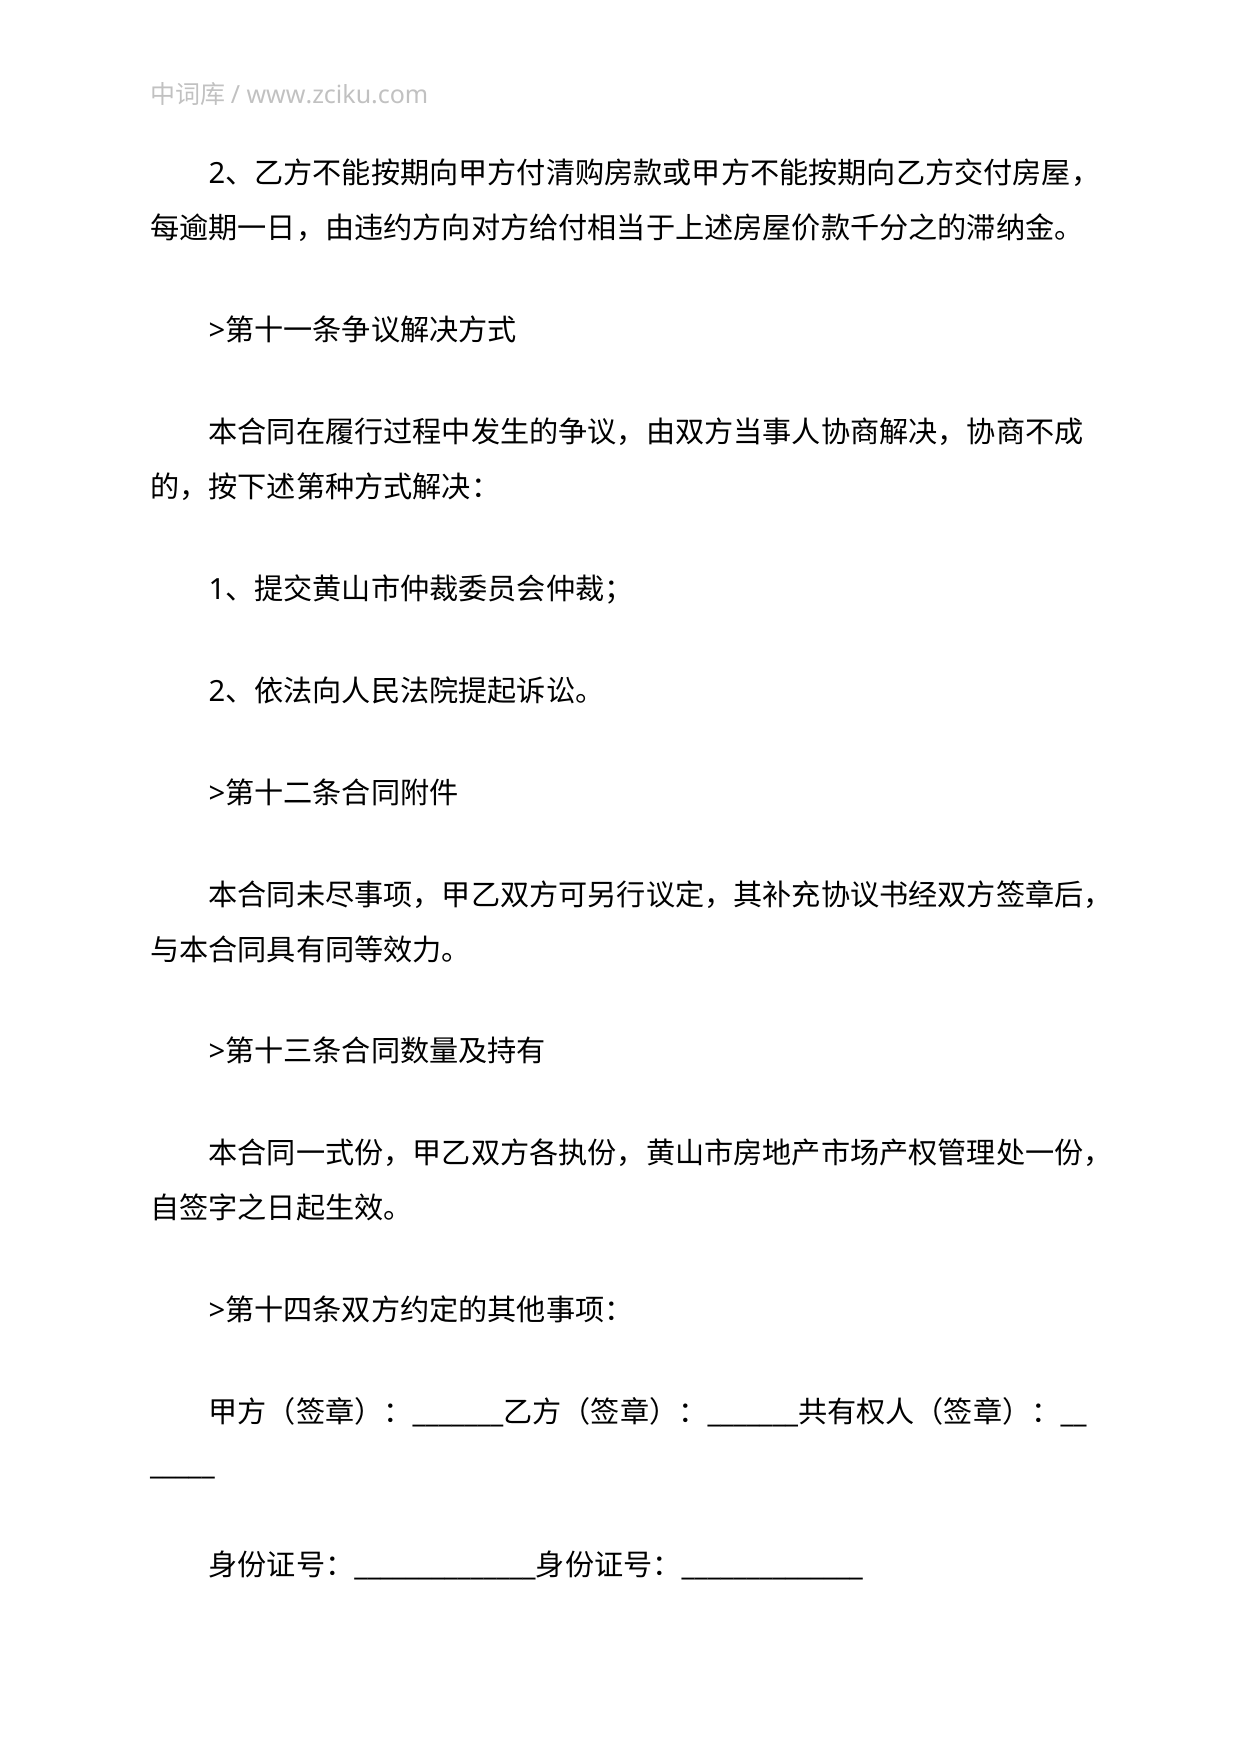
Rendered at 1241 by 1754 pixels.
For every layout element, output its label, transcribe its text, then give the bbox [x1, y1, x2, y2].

text 本合同在履行过程中发生的争议，由双方当事人协商解决，协商不成的，按下述第种方式解决： [150, 409, 1090, 506]
text 身份证号：______________身份证号：______________ [150, 1541, 1090, 1584]
text >第十四条双方约定的其他事项： [150, 1287, 1090, 1329]
text >第十三条合同数量及持有 [150, 1028, 1090, 1070]
text 本合同一式份，甲乙双方各执份，黄山市房地产市场产权管理处一份，自签字之日起生效。 [150, 1130, 1090, 1227]
text 1、提交黄山市仲裁委员会仲裁； [150, 565, 1090, 608]
text 2、依法向人民法院提起诉讼。 [150, 667, 1090, 710]
text 甲方（签章）：_______乙方（签章）：_______共有权人（签章）：_______ [150, 1389, 1090, 1483]
text 2、乙方不能按期向甲方付清购房款或甲方不能按期向乙方交付房屋，每逾期一日，由违约方向对方给付相当于上述房屋价款千分之的滞纳金。 [150, 150, 1090, 247]
text 本合同未尽事项，甲乙双方可另行议定，其补充协议书经双方签章后，与本合同具有同等效力。 [150, 871, 1090, 968]
text >第十一条争议解决方式 [150, 307, 1090, 349]
text >第十二条合同附件 [150, 769, 1090, 812]
